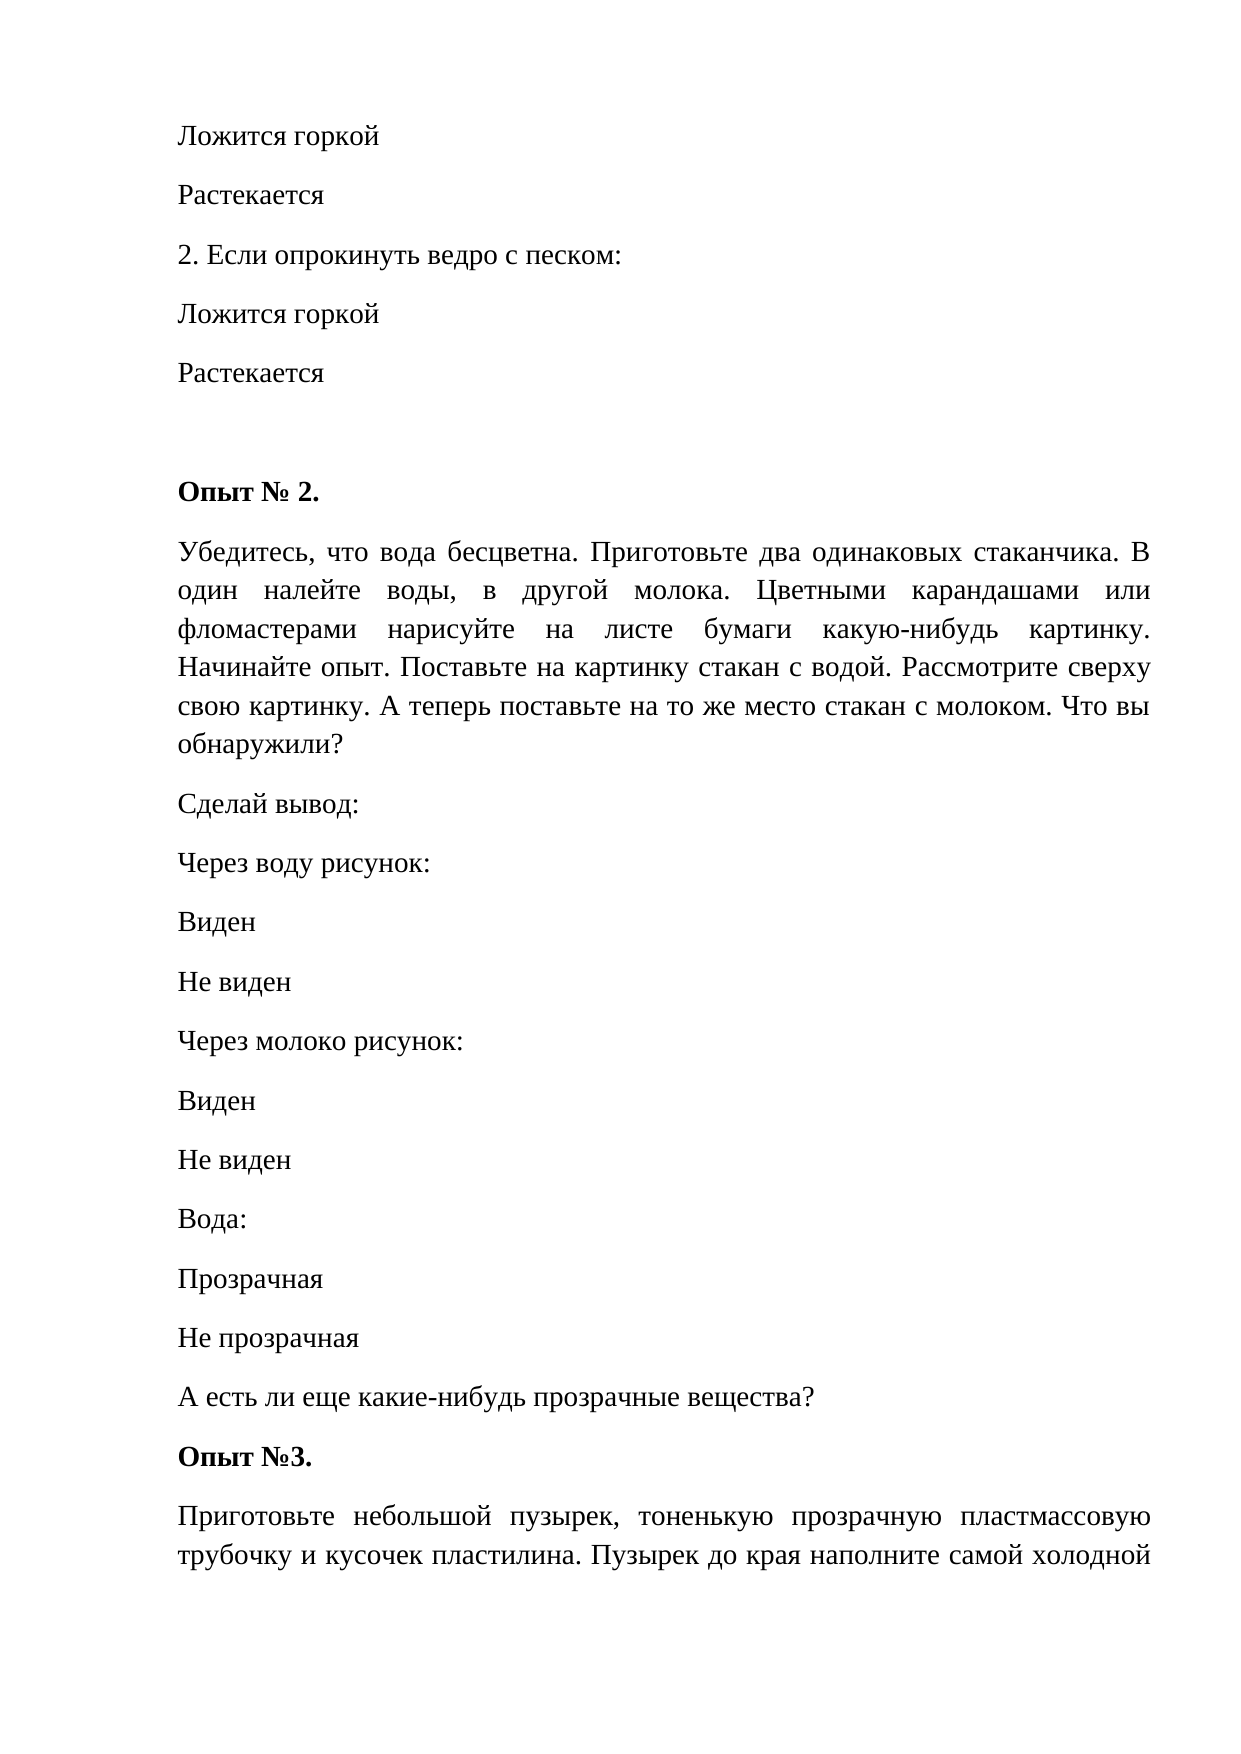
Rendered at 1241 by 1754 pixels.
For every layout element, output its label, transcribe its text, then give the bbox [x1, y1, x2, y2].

text Ложится горкой [177, 296, 1152, 330]
text Вода: [177, 1201, 1152, 1235]
text Растекается [177, 177, 1152, 211]
text Растекается [177, 356, 1152, 389]
text Не виден [177, 964, 1152, 997]
text Через воду рисунок: [177, 845, 1152, 879]
text Виден [177, 1083, 1152, 1116]
text 2. Если опрокинуть ведро с песком: [177, 237, 1152, 270]
text Ложится горкой [177, 118, 1152, 152]
text Убедитесь, что вода бесцветна. Приготовьте два одинаковых стаканчика. В один налейте воды, в другой молока. Цветными карандашами или фломастерами нарисуйте на листе бумаги какую-нибудь картинку. Начинайте опыт. Поставьте на картинку стакан с водой. Рассмотрите сверху свою картинку. А теперь поставьте на то же место стакан с молоком. Что вы обнаружили? [177, 534, 1152, 760]
text Сделай вывод: [177, 786, 1152, 819]
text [177, 1498, 1152, 1570]
text Виден [177, 904, 1152, 938]
text А есть ли еще какие-нибудь прозрачные вещества? [177, 1379, 1152, 1413]
text Через молоко рисунок: [177, 1023, 1152, 1057]
text Прозрачная [177, 1261, 1152, 1294]
text Опыт №3. [177, 1439, 1152, 1472]
text Не виден [177, 1142, 1152, 1176]
text Не прозрачная [177, 1320, 1152, 1354]
text Опыт № 2. [177, 474, 1152, 508]
